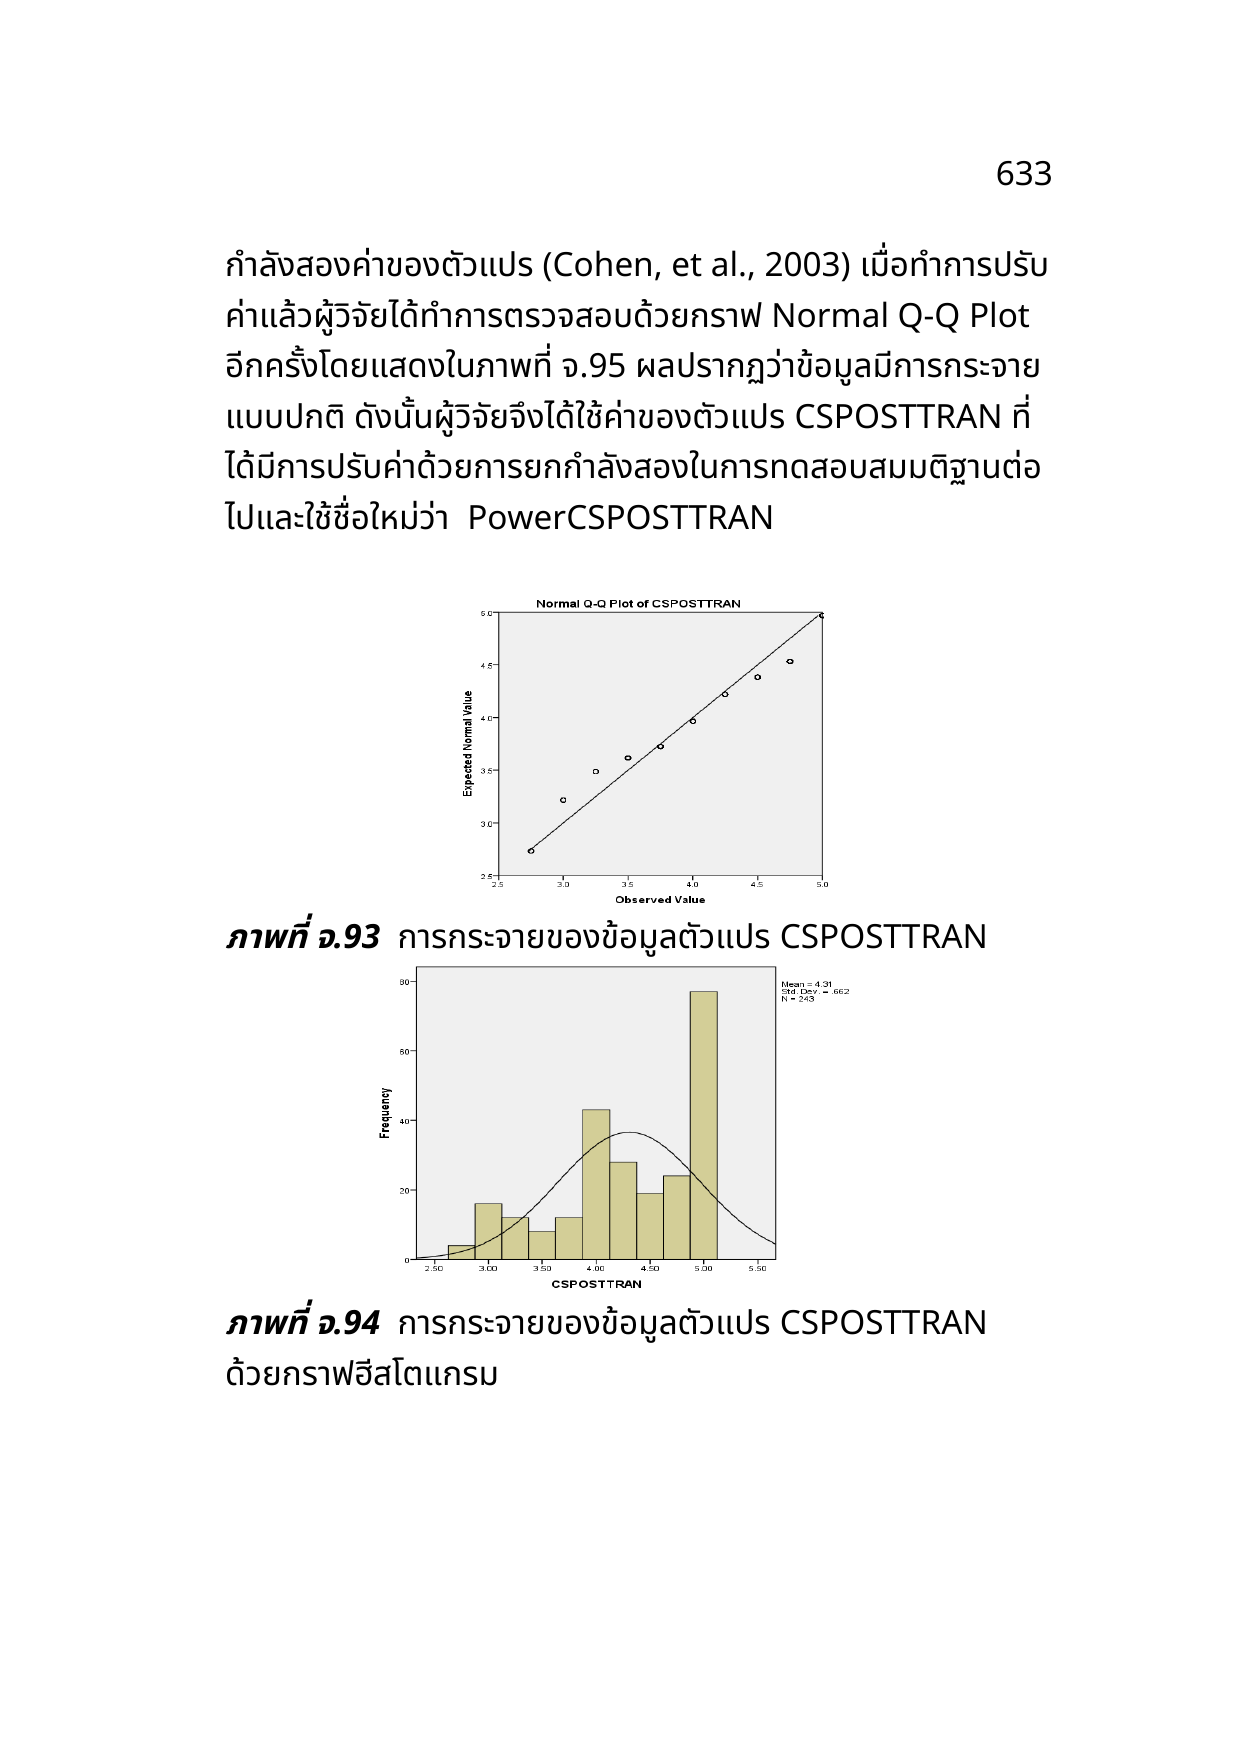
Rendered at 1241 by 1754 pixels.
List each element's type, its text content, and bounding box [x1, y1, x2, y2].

picture [389, 589, 888, 914]
text ภาพที่ จ.94 การกระจายของข้อมูลตัวแปร CSPOSTTRAN ด้วยกราฟฮีสโตแกรม [225, 1299, 1053, 1400]
picture [365, 963, 913, 1299]
text ภาพที่ จ.93 การกระจายของข้อมูลตัวแปร CSPOSTTRAN [225, 913, 1053, 964]
